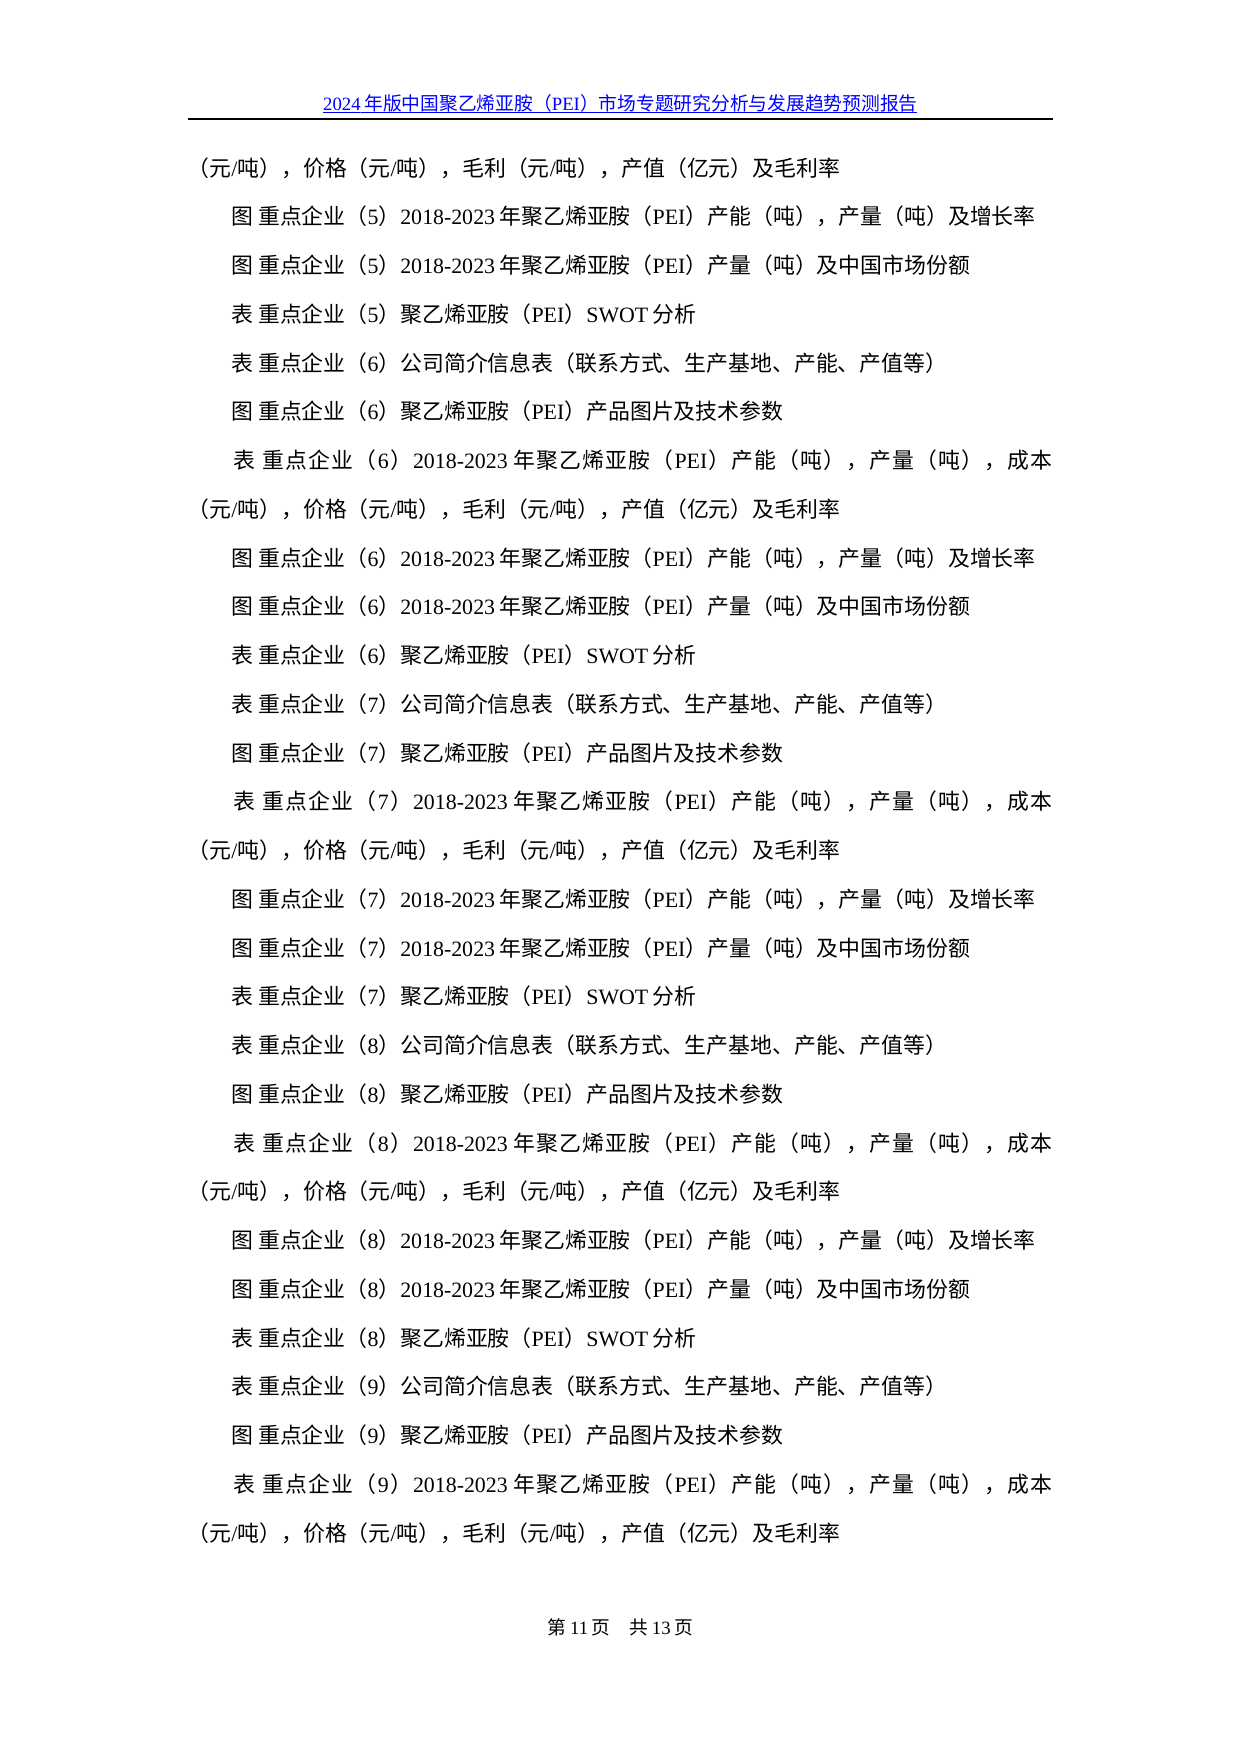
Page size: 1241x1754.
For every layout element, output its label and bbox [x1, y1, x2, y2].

text [187, 150, 1053, 1548]
